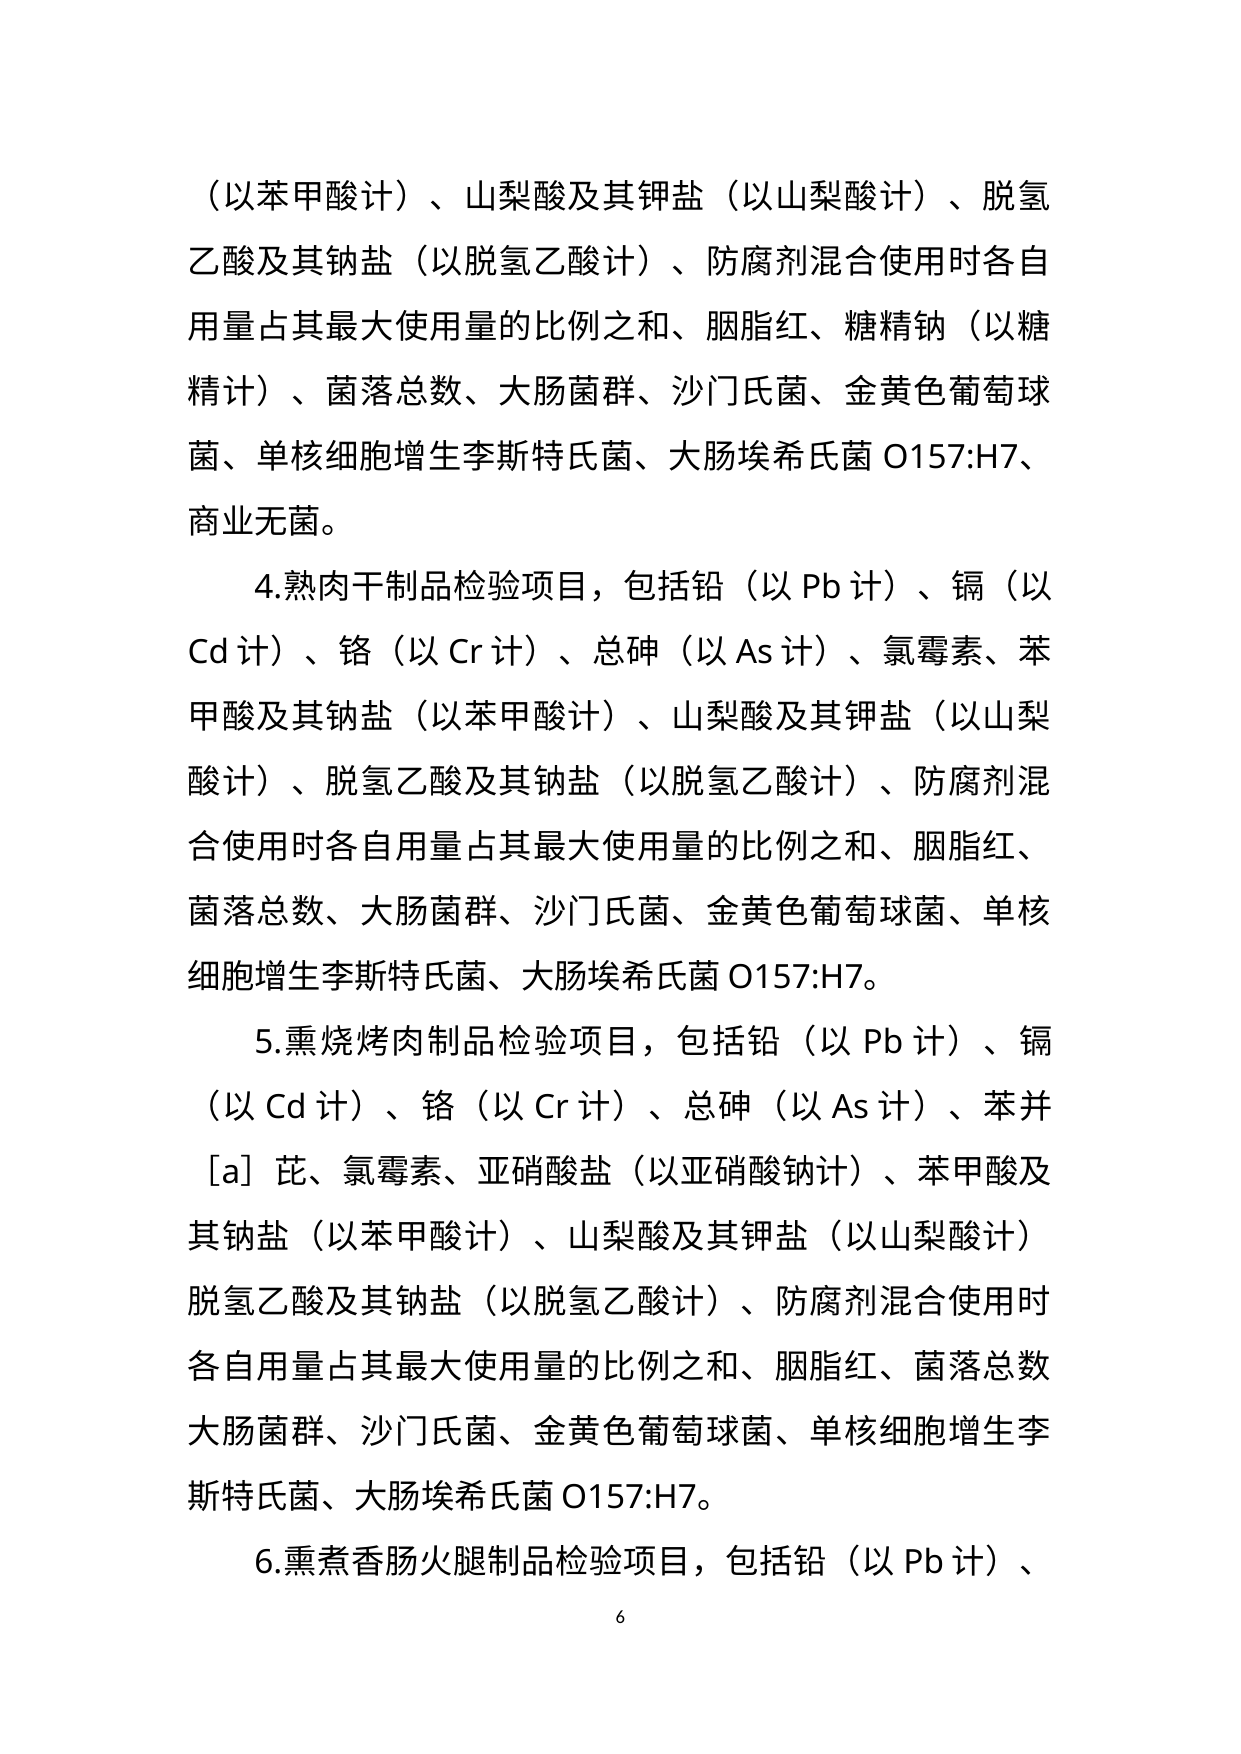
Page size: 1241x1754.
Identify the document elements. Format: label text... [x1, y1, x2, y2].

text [187, 162, 1053, 552]
text 4.熟肉干制品检验项目，包括铅（以Pb计）、镉（以Cd计）、铬（以Cr计）、总砷（以As计）、氯霉素、苯甲酸及其钠盐（以苯甲酸计）、山梨酸及其钾盐（以山梨酸计）、脱氢乙酸及其钠盐（以脱氢乙酸计）、防腐剂混合使用时各自用量占其最大使用量的比例之和、胭脂红、菌落总数、大肠菌群、沙门氏菌、金黄色葡萄球菌、单核细胞增生李斯特氏菌、大肠埃希氏菌O157:H7。 [187, 552, 1053, 1007]
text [187, 1527, 1053, 1592]
text 5.熏烧烤肉制品检验项目，包括铅（以Pb计）、镉（以Cd计）、铬（以Cr计）、总砷（以As计）、苯并［a］芘、氯霉素、亚硝酸盐（以亚硝酸钠计）、苯甲酸及其钠盐（以苯甲酸计）、山梨酸及其钾盐（以山梨酸计）、脱氢乙酸及其钠盐（以脱氢乙酸计）、防腐剂混合使用时各自用量占其最大使用量的比例之和、胭脂红、菌落总数、大肠菌群、沙门氏菌、金黄色葡萄球菌、单核细胞增生李斯特氏菌、大肠埃希氏菌O157:H7。 [187, 1007, 1053, 1527]
